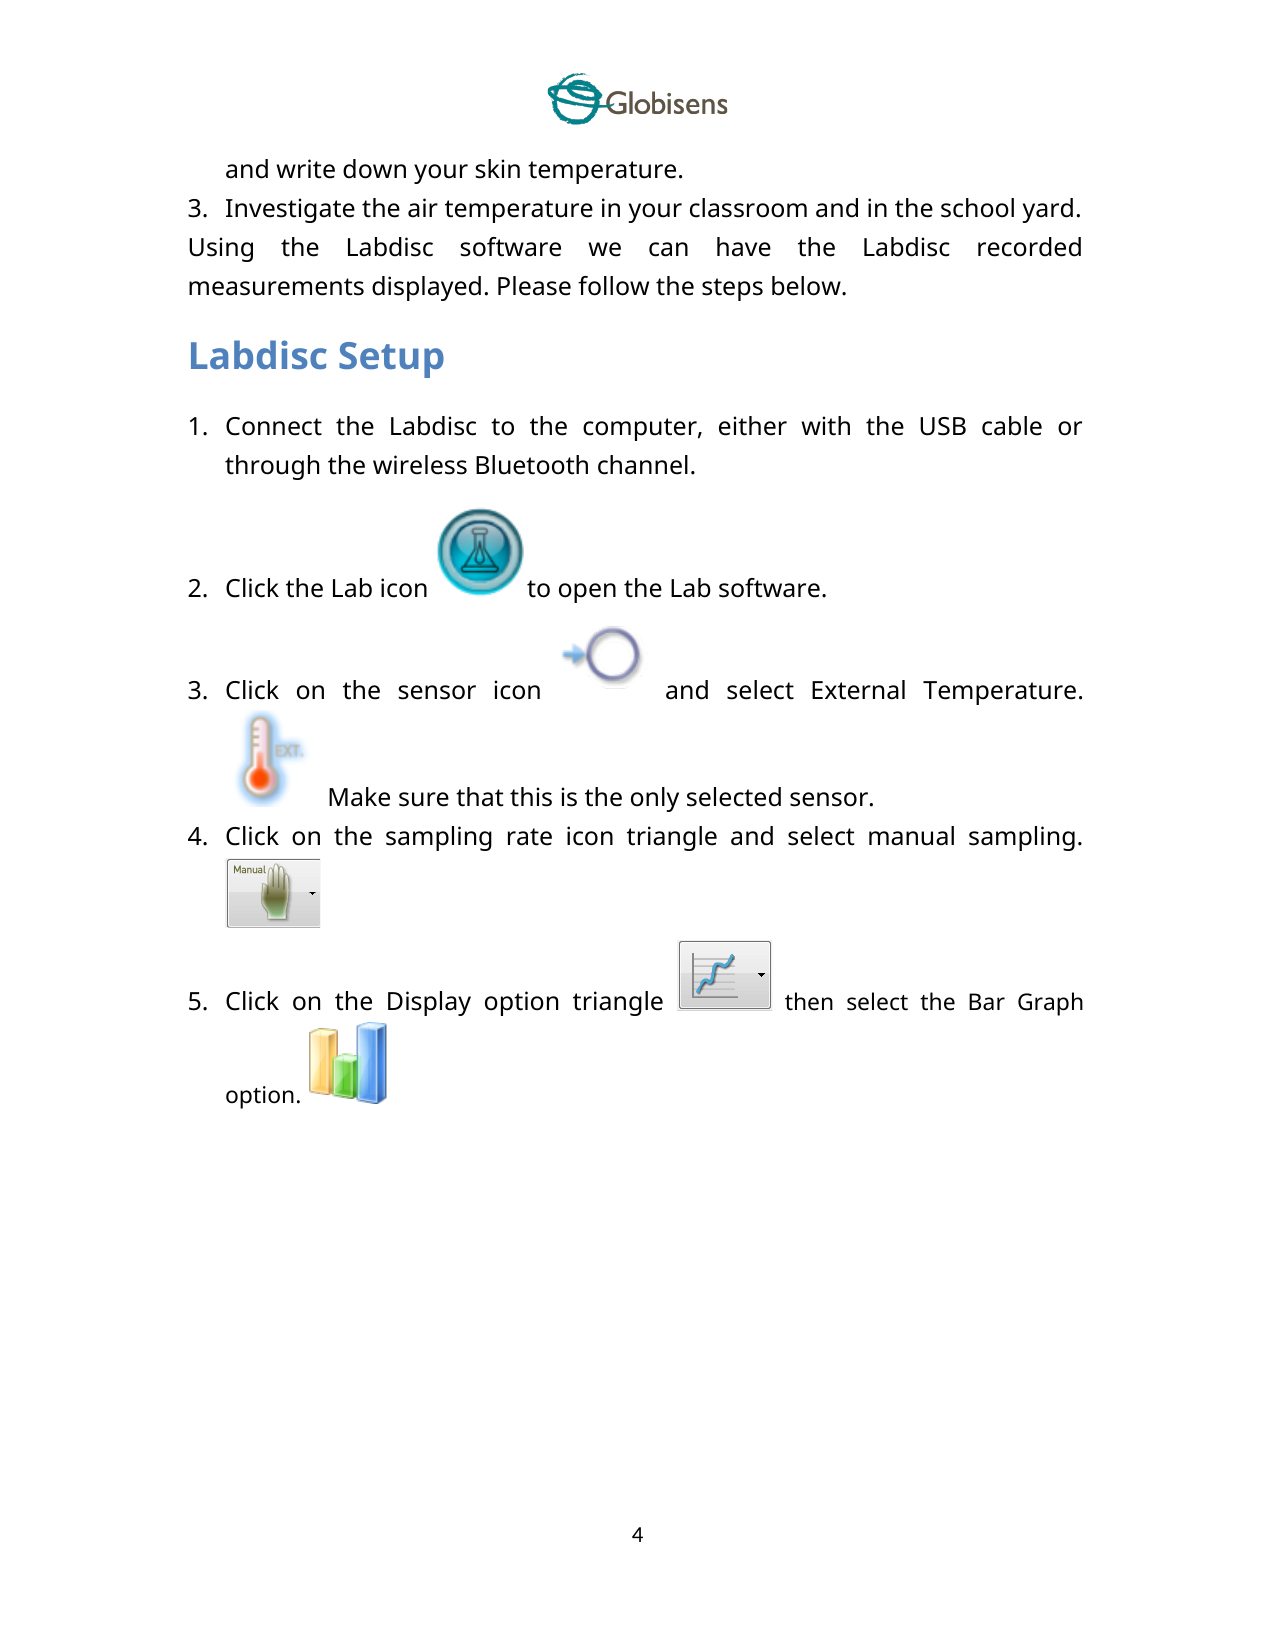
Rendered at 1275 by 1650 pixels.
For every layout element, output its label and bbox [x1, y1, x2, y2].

picture [225, 857, 321, 928]
picture [307, 1022, 389, 1104]
picture [435, 486, 527, 598]
picture [677, 939, 773, 1011]
table_header [186, 150, 1086, 1434]
picture [225, 710, 321, 807]
picture [558, 609, 649, 700]
picture [547, 73, 728, 125]
